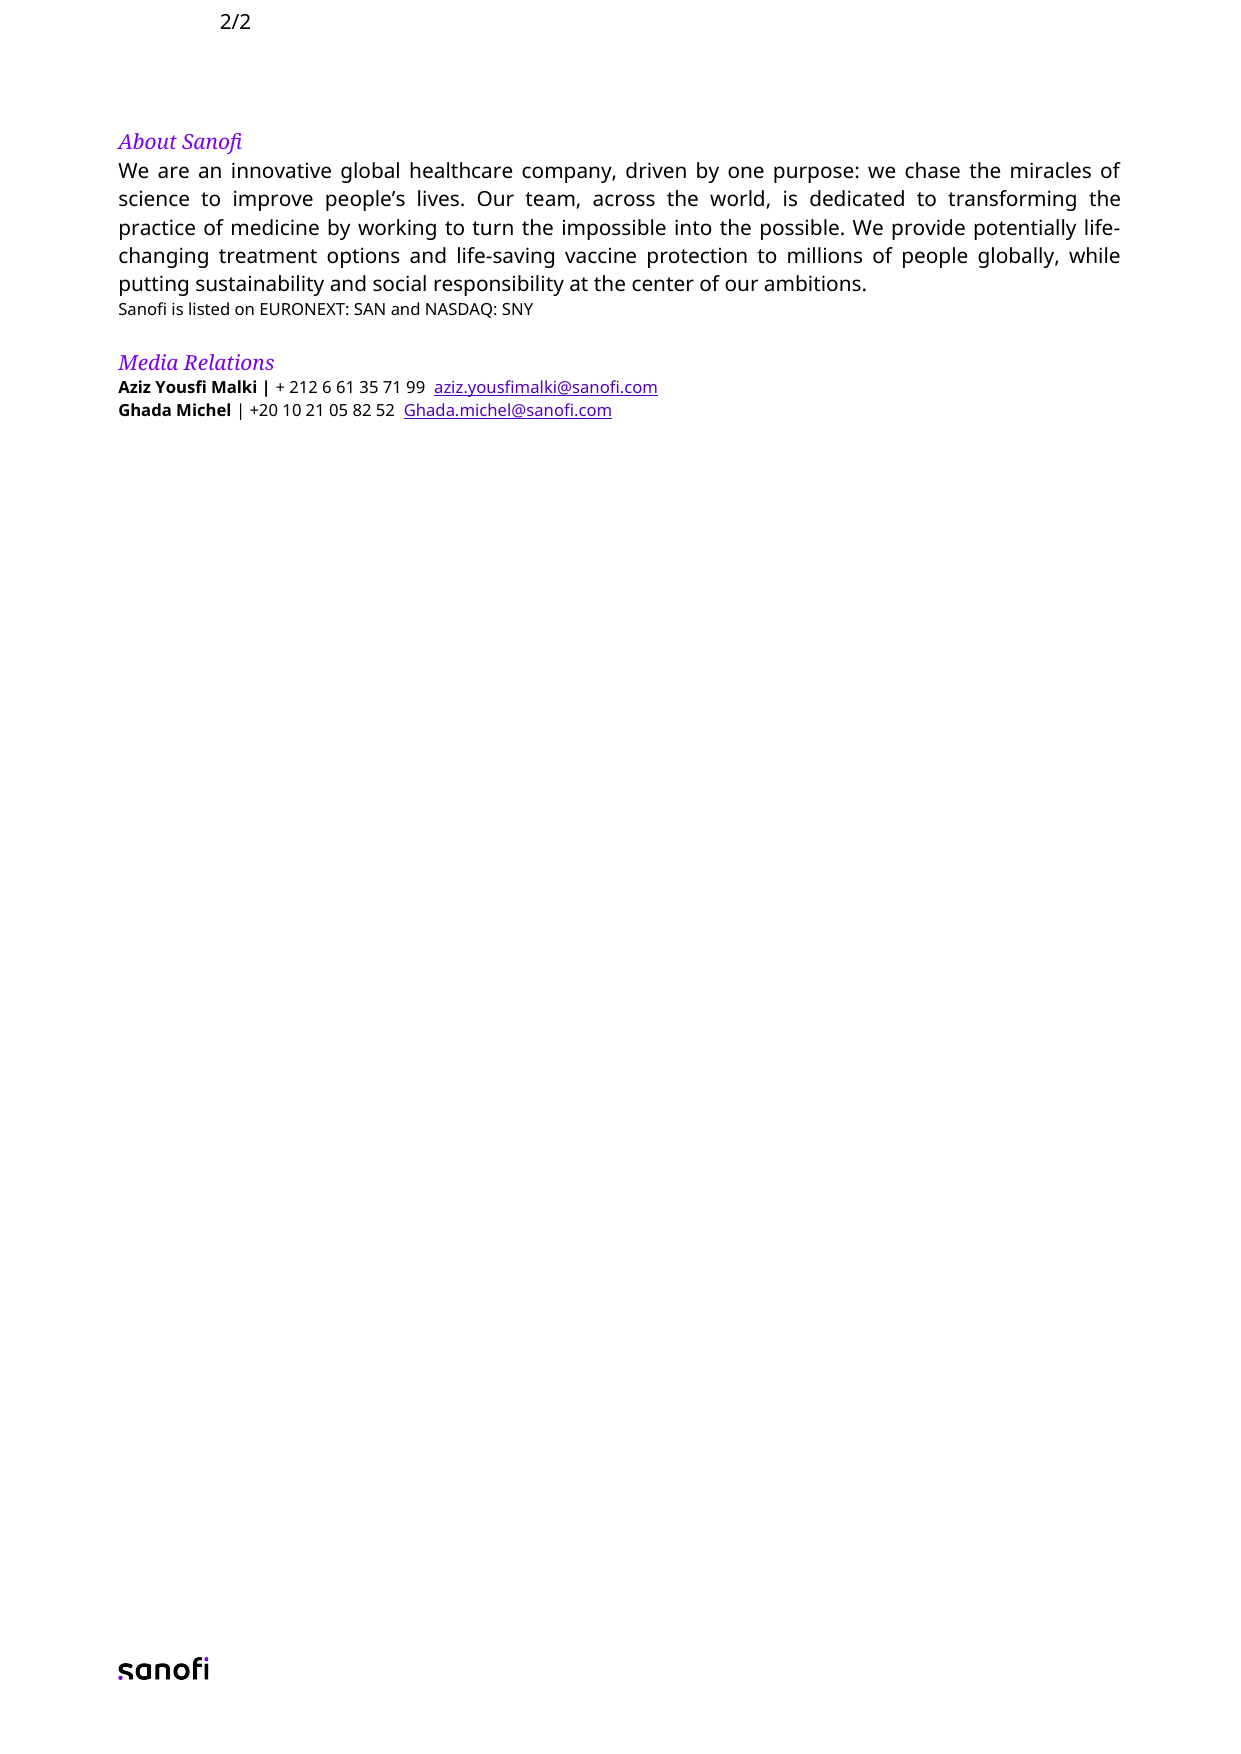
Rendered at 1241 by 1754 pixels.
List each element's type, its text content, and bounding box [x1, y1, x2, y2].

picture [118, 1656, 209, 1682]
text Aziz Yousfi Malki | + 212 6 61 35 71 99 aziz.yousfimalki@sanofi.com [118, 376, 1122, 399]
text Media Relations [118, 348, 1122, 376]
text We are an innovative global healthcare company, driven by one purpose: we chase the miracles of science to improve people’s lives. Our team, across the world, is dedicated to transforming the practice of medicine by working to turn the impossible into the possible. We provide potentially life-changing treatment options and life-saving vaccine protection to millions of people globally, while putting sustainability and social responsibility at the center of our ambitions. [118, 156, 1122, 298]
text Sanofi is listed on EURONEXT: SAN and NASDAQ: SNY [118, 298, 1122, 321]
text Ghada Michel | +20 10 21 05 82 52 Ghada.michel@sanofi.com [118, 399, 1122, 422]
text About Sanofi [118, 127, 1122, 156]
